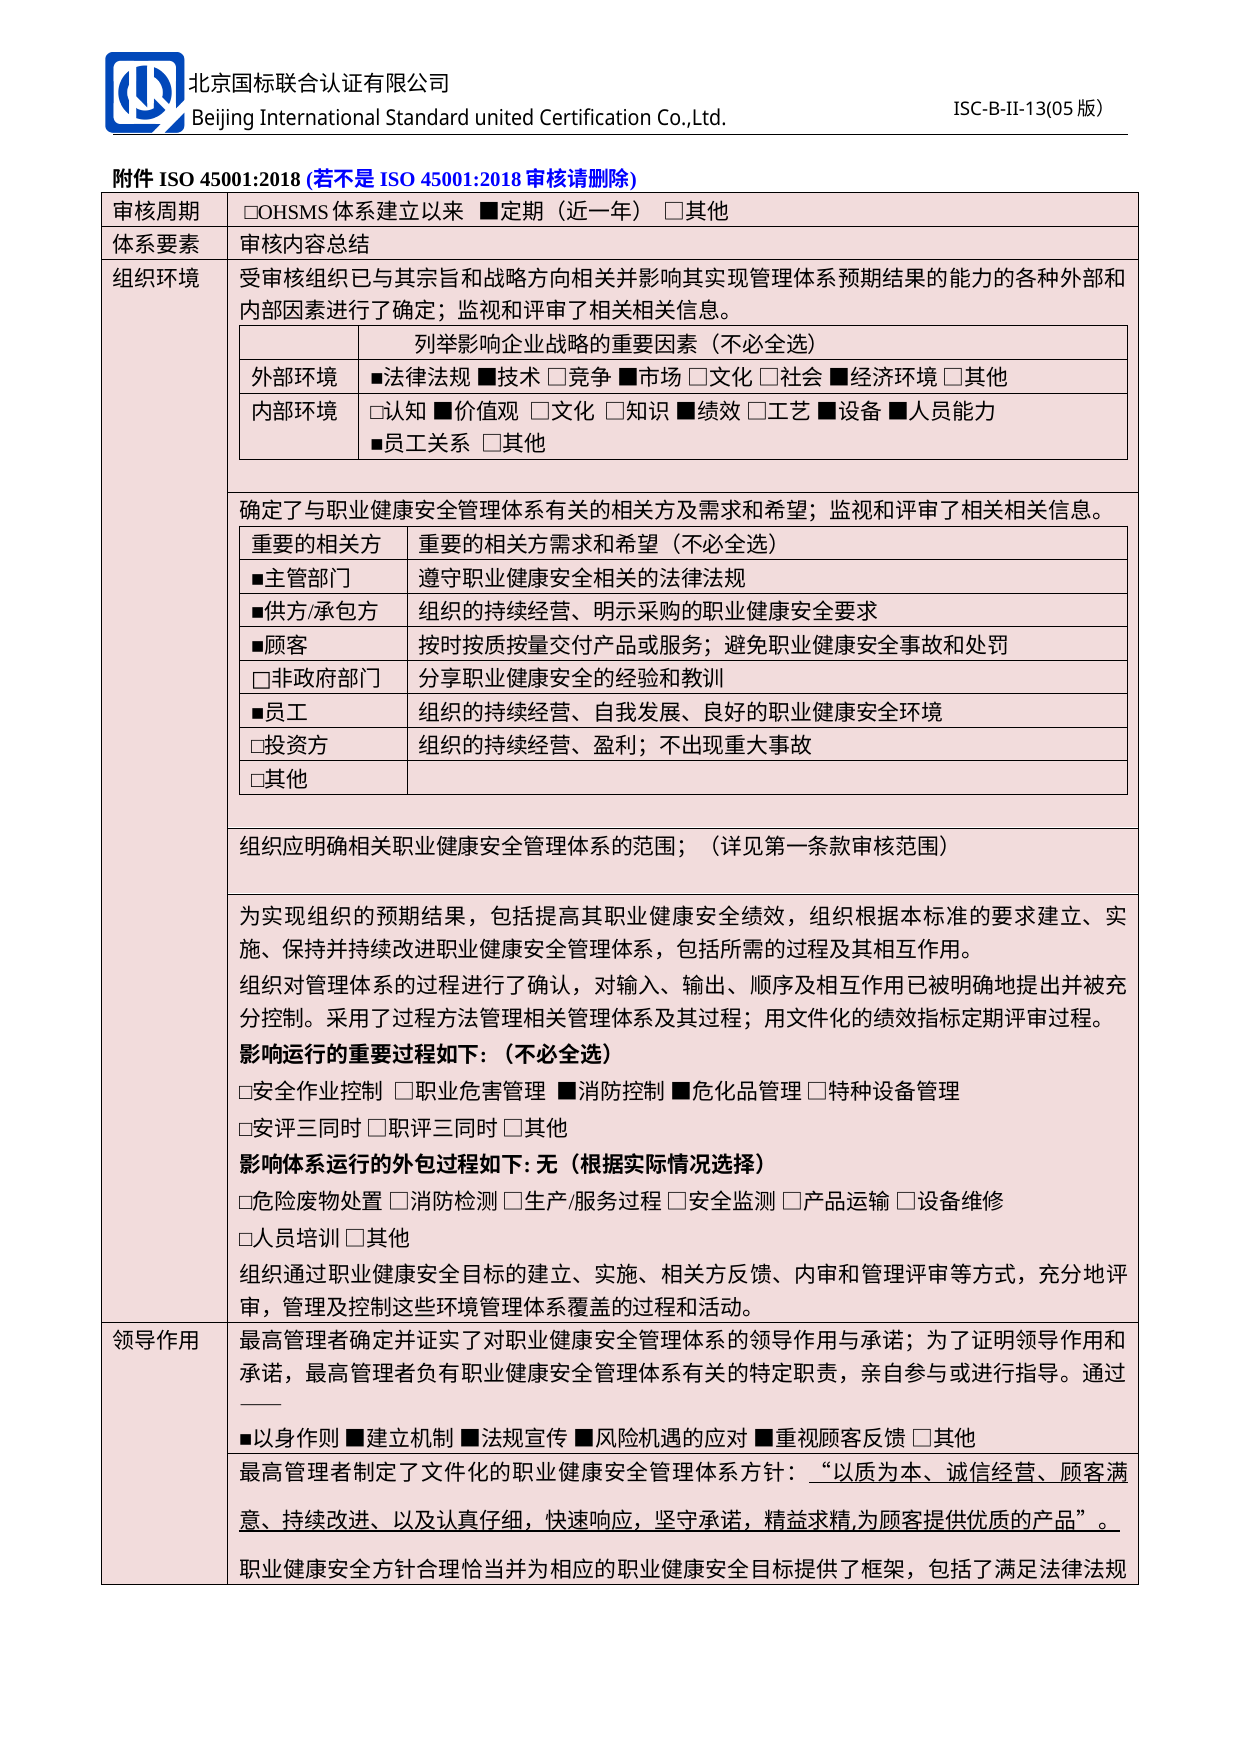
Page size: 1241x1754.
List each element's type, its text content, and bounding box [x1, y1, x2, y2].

table_cell 受审核组织已与其宗旨和战略方向相关并影响其实现管理体系预期结果的能力的各种外部和内部因素进行了确定；监视和评审了相关相关信息。 [228, 260, 1138, 492]
table_cell 体系要素 [102, 227, 227, 259]
table_cell 审核内容总结 [228, 227, 1138, 259]
table_cell 组织环境 [102, 260, 227, 1322]
table_cell 组织应明确相关职业健康安全管理体系的范围；（详见第一条款审核范围） [228, 829, 1138, 893]
text 附件 ISO 45001:2018 (若不是ISO 45001:2018审核请删除) [112, 162, 1128, 192]
table_cell 为实现组织的预期结果，包括提高其职业健康安全绩效，组织根据本标准的要求建立、实施、保持并持续改进职业健康安全管理体系，包括所需的过程及其相互作用。 组织对管理体系的过程进行了确认，对输入、输出、顺序及相互作用已被明确地提出并被充分控制。采用了过程方法管理相关管理体系及其过程；用文件化的绩效指标定期评审过程。 影响运行的重要过程如下: （不必全选） □安全作业控制 □职业危害管理 ■消防控制 ■危化品管理 □特种设备管理 □安评三同时 □职评三同时 □其他 影响体系运行的外包过程如下: 无（根据实际情况选择） □危险废物处置 □消防检测 □生产/服务过程 □安全监测 □产品运输 □设备维修 □人员培训 □其他 组织通过职业健康安全目标的建立、实施、相关方反馈、内审和管理评审等方式，充分地评审，管理及控制这些环境管理体系覆盖的过程和活动。 [228, 895, 1138, 1322]
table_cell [228, 1454, 1138, 1584]
table_cell 领导作用 [102, 1323, 227, 1584]
picture [105, 52, 185, 133]
table_cell 最高管理者确定并证实了对职业健康安全管理体系的领导作用与承诺；为了证明领导作用和承诺，最高管理者负有职业健康安全管理体系有关的特定职责，亲自参与或进行指导。通过—— ■以身作则 ■建立机制 ■法规宣传 ■风险机遇的应对 ■重视顾客反馈 □其他 [228, 1323, 1138, 1453]
table_header □OHSMS体系建立以来 ■定期（近一年） □其他 [228, 193, 1138, 226]
table_header 审核周期 [102, 193, 227, 226]
table_cell 确定了与职业健康安全管理体系有关的相关方及需求和希望；监视和评审了相关相关信息。 [228, 493, 1138, 827]
